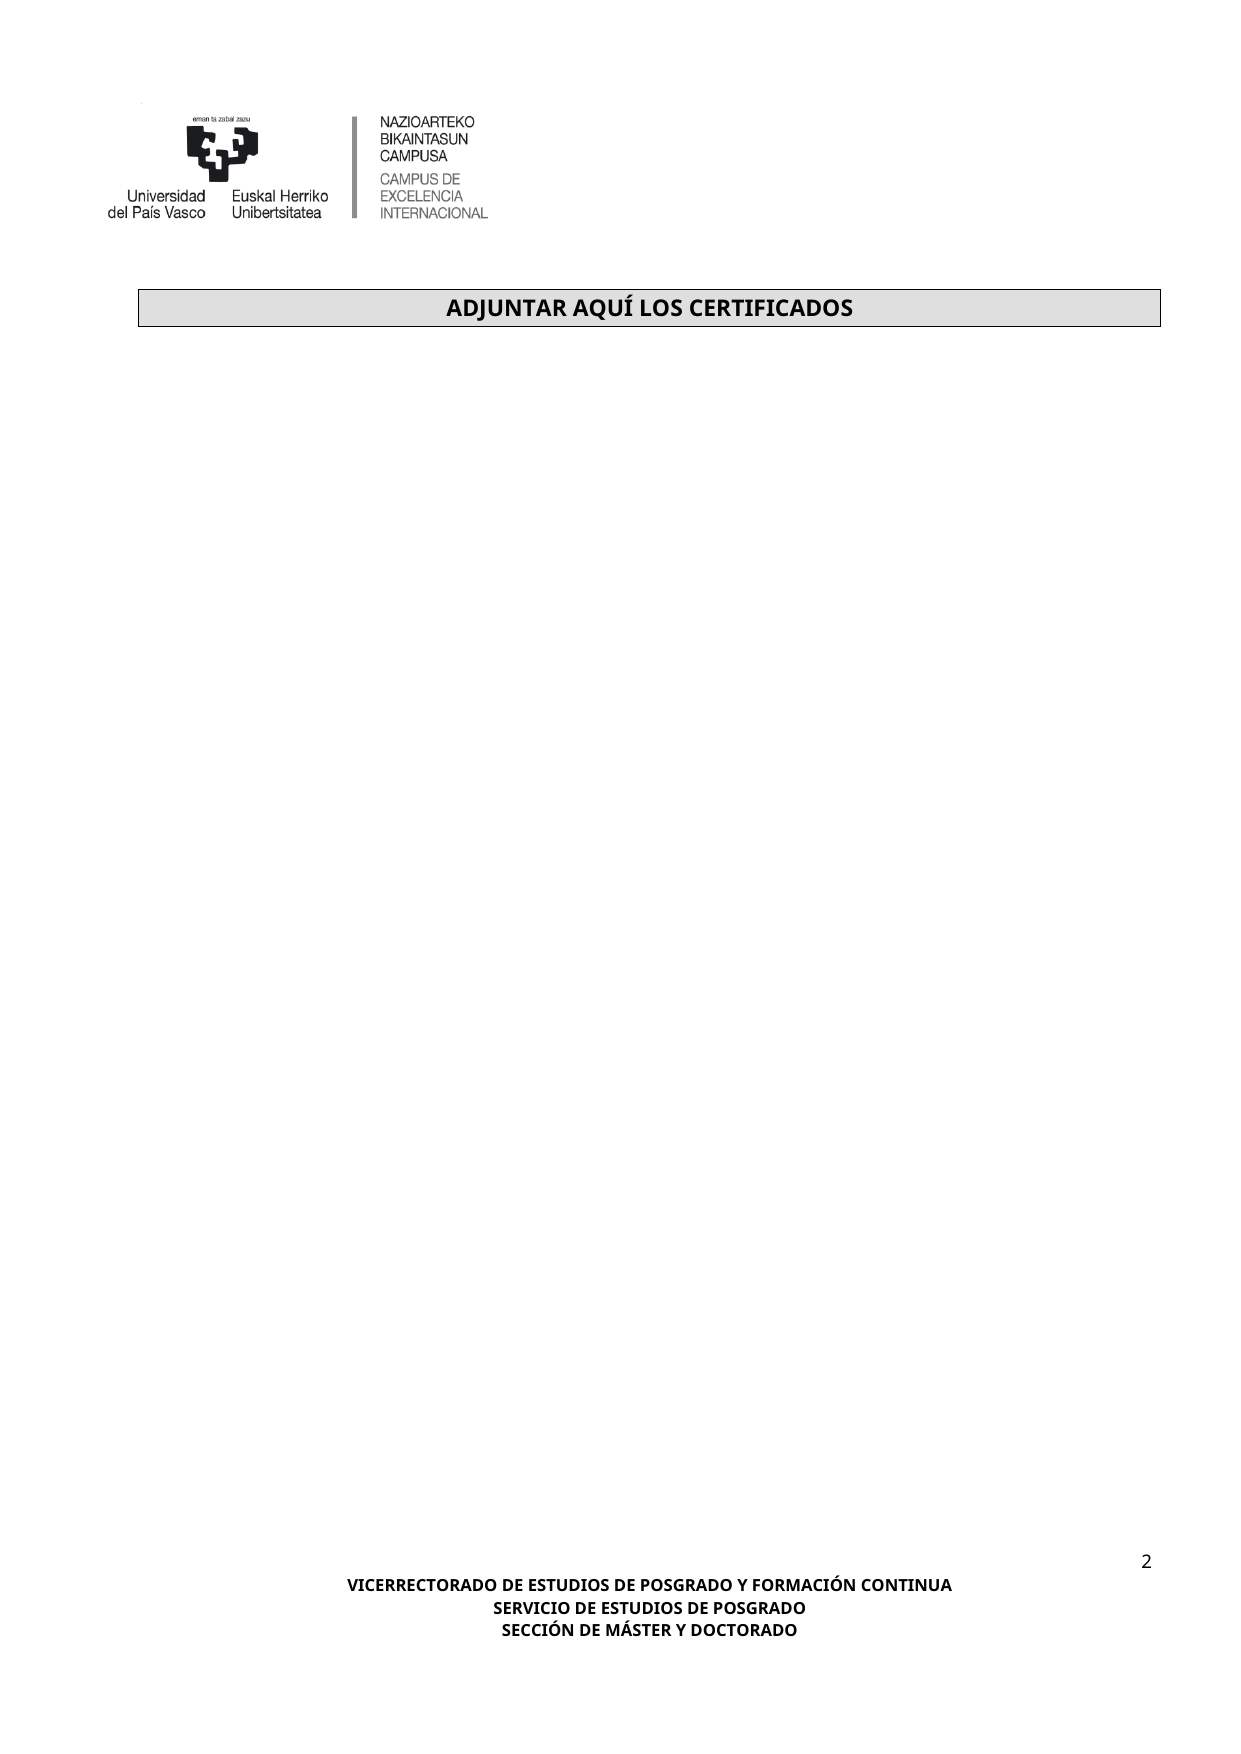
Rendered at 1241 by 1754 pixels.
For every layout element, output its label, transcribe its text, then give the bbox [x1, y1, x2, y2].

text ADJUNTAR AQUÍ LOS CERTIFICADOS [139, 290, 1160, 326]
picture [59, 76, 536, 258]
